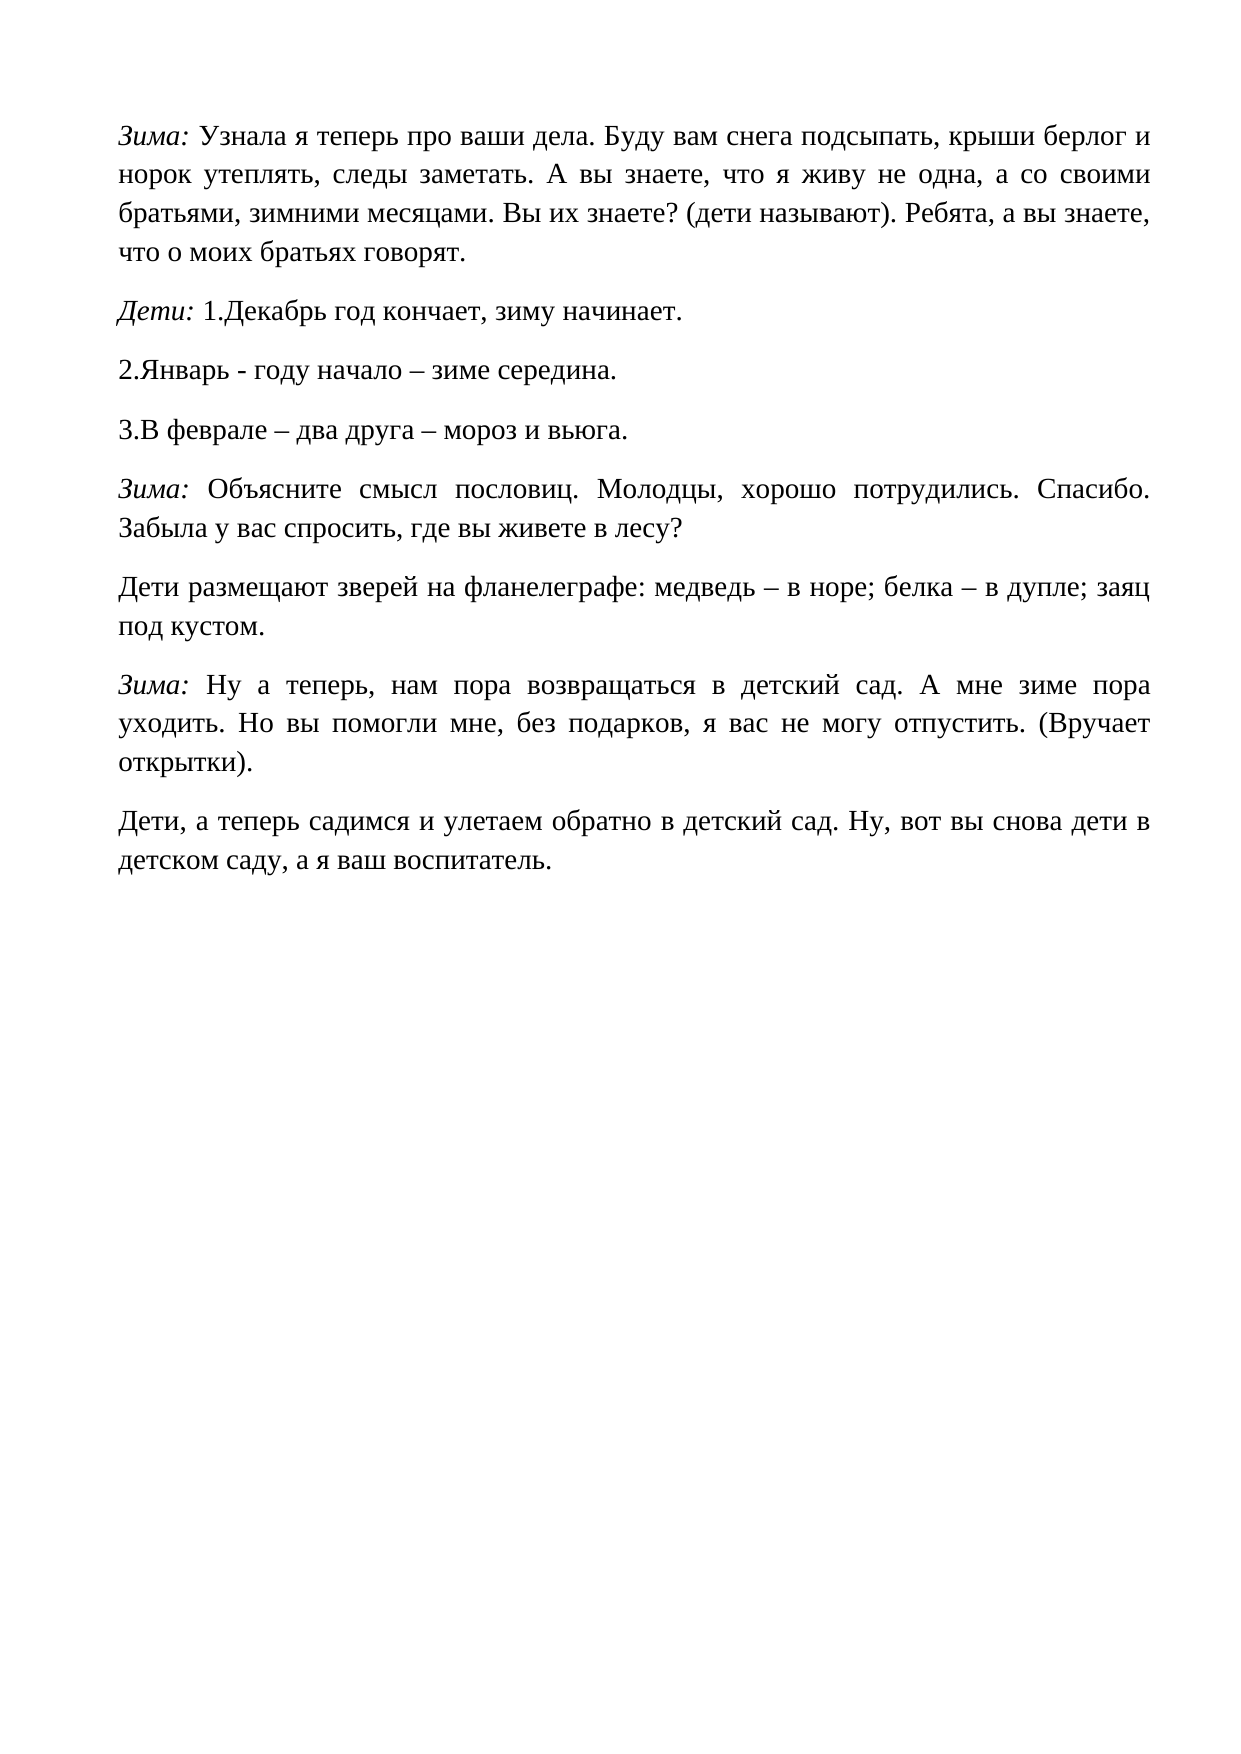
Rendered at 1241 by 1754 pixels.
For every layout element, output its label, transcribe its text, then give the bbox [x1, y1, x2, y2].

text Дети размещают зверей на фланелеграфе: медведь – в норе; белка – в дупле; заяц под кустом. [118, 569, 1152, 641]
text 2.Январь - году начало – зиме середина. [118, 352, 1152, 386]
text Дети: 1.Декабрь год кончает, зиму начинает. [118, 293, 1152, 327]
text Зима: Узнала я теперь про ваши дела. Буду вам снега подсыпать, крыши берлог и норок утеплять, следы заметать. А вы знаете, что я живу не одна, а со своими братьями, зимними месяцами. Вы их знаете? (дети называют). Ребята, а вы знаете, что о моих братьях говорят. [118, 118, 1152, 267]
text Дети, а теперь садимся и улетаем обратно в детский сад. Ну, вот вы снова дети в детском саду, а я ваш воспитатель. [118, 803, 1152, 876]
text Зима: Объясните смысл пословиц. Молодцы, хорошо потрудились. Спасибо. Забыла у вас спросить, где вы живете в лесу? [118, 471, 1152, 543]
text 3.В феврале – два друга – мороз и вьюга. [118, 412, 1152, 445]
text Зима: Ну а теперь, нам пора возвращаться в детский сад. А мне зиме пора уходить. Но вы помогли мне, без подарков, я вас не могу отпустить. (Вручает открытки). [118, 667, 1152, 778]
